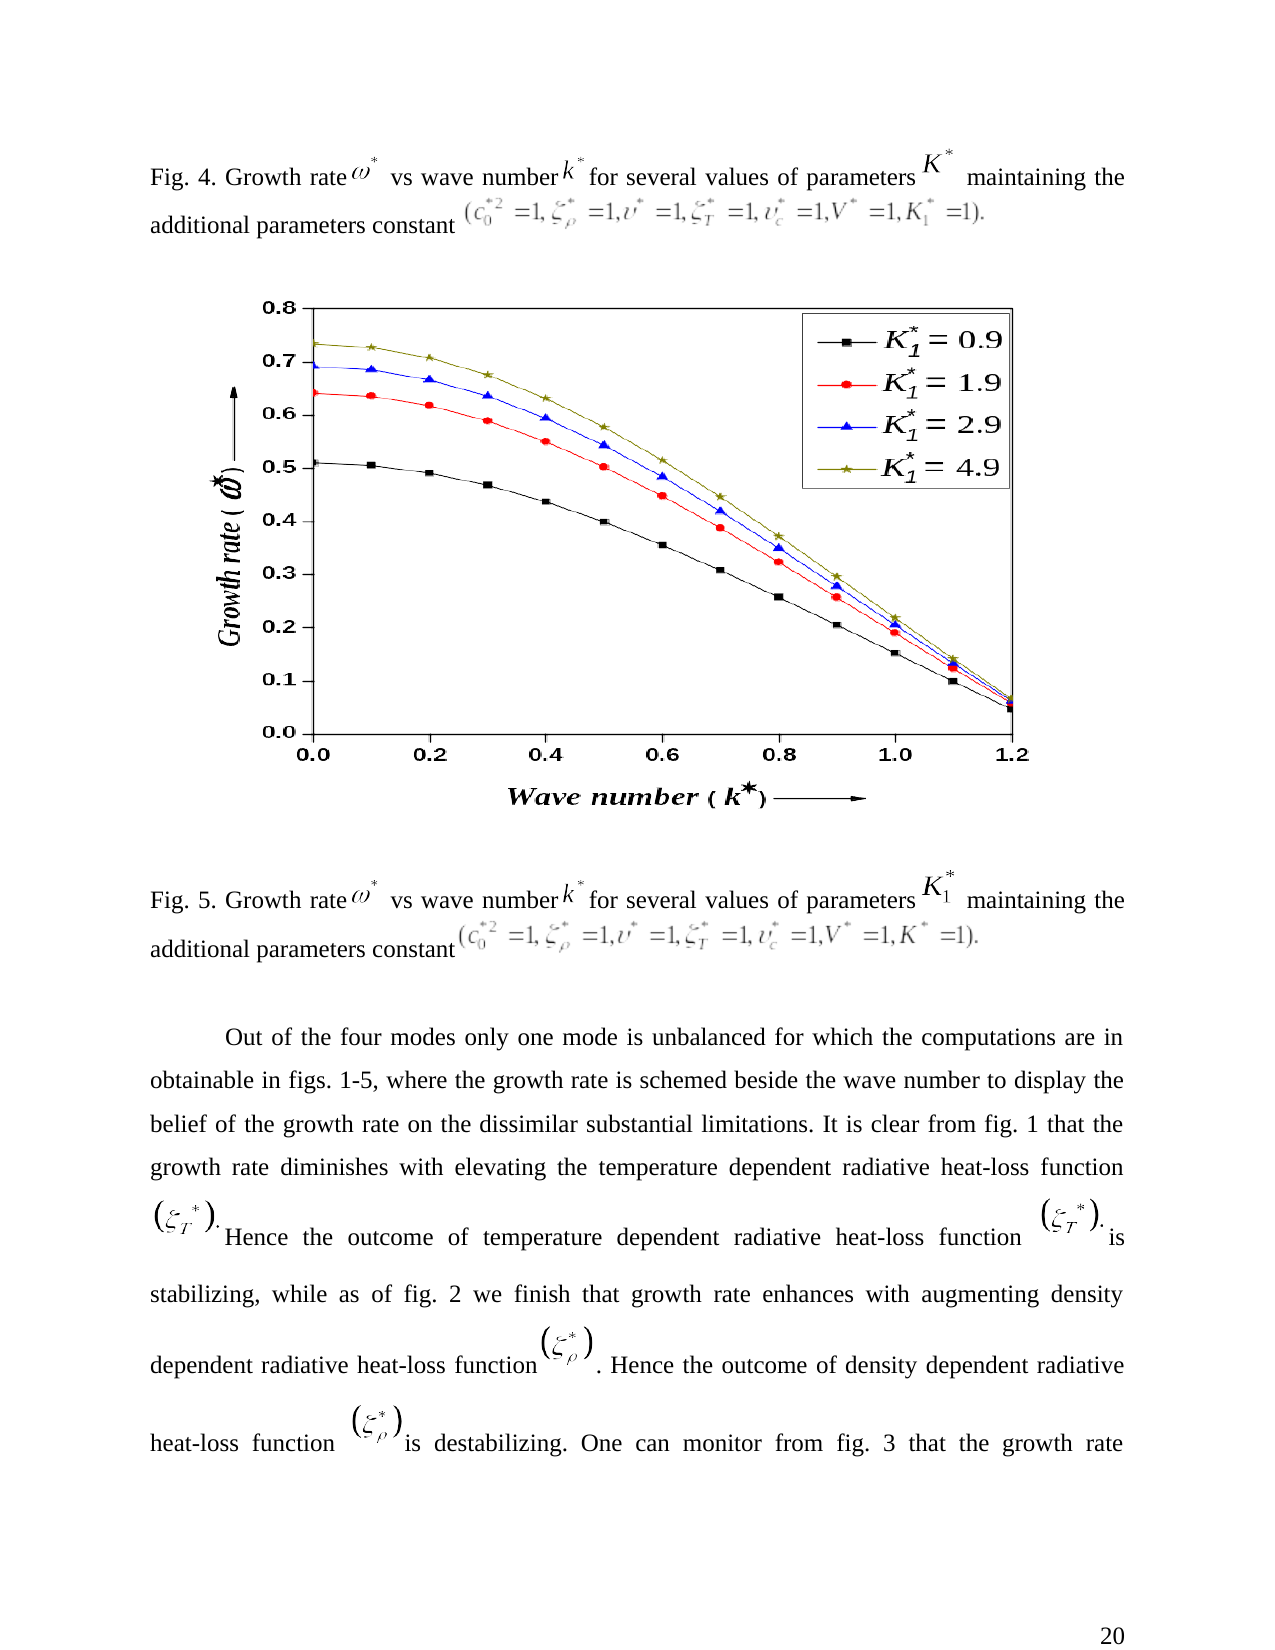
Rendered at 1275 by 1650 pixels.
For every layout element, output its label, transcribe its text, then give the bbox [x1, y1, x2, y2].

text Fig. 5. Growth rate vs wave numberfor several values of parameters maintaining the additional parameters constant [150, 863, 1125, 979]
text Fig. 4. Growth rate vs wave numberfor several values of parameters maintaining the additional parameters constant [150, 141, 1125, 256]
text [150, 1022, 1125, 1474]
